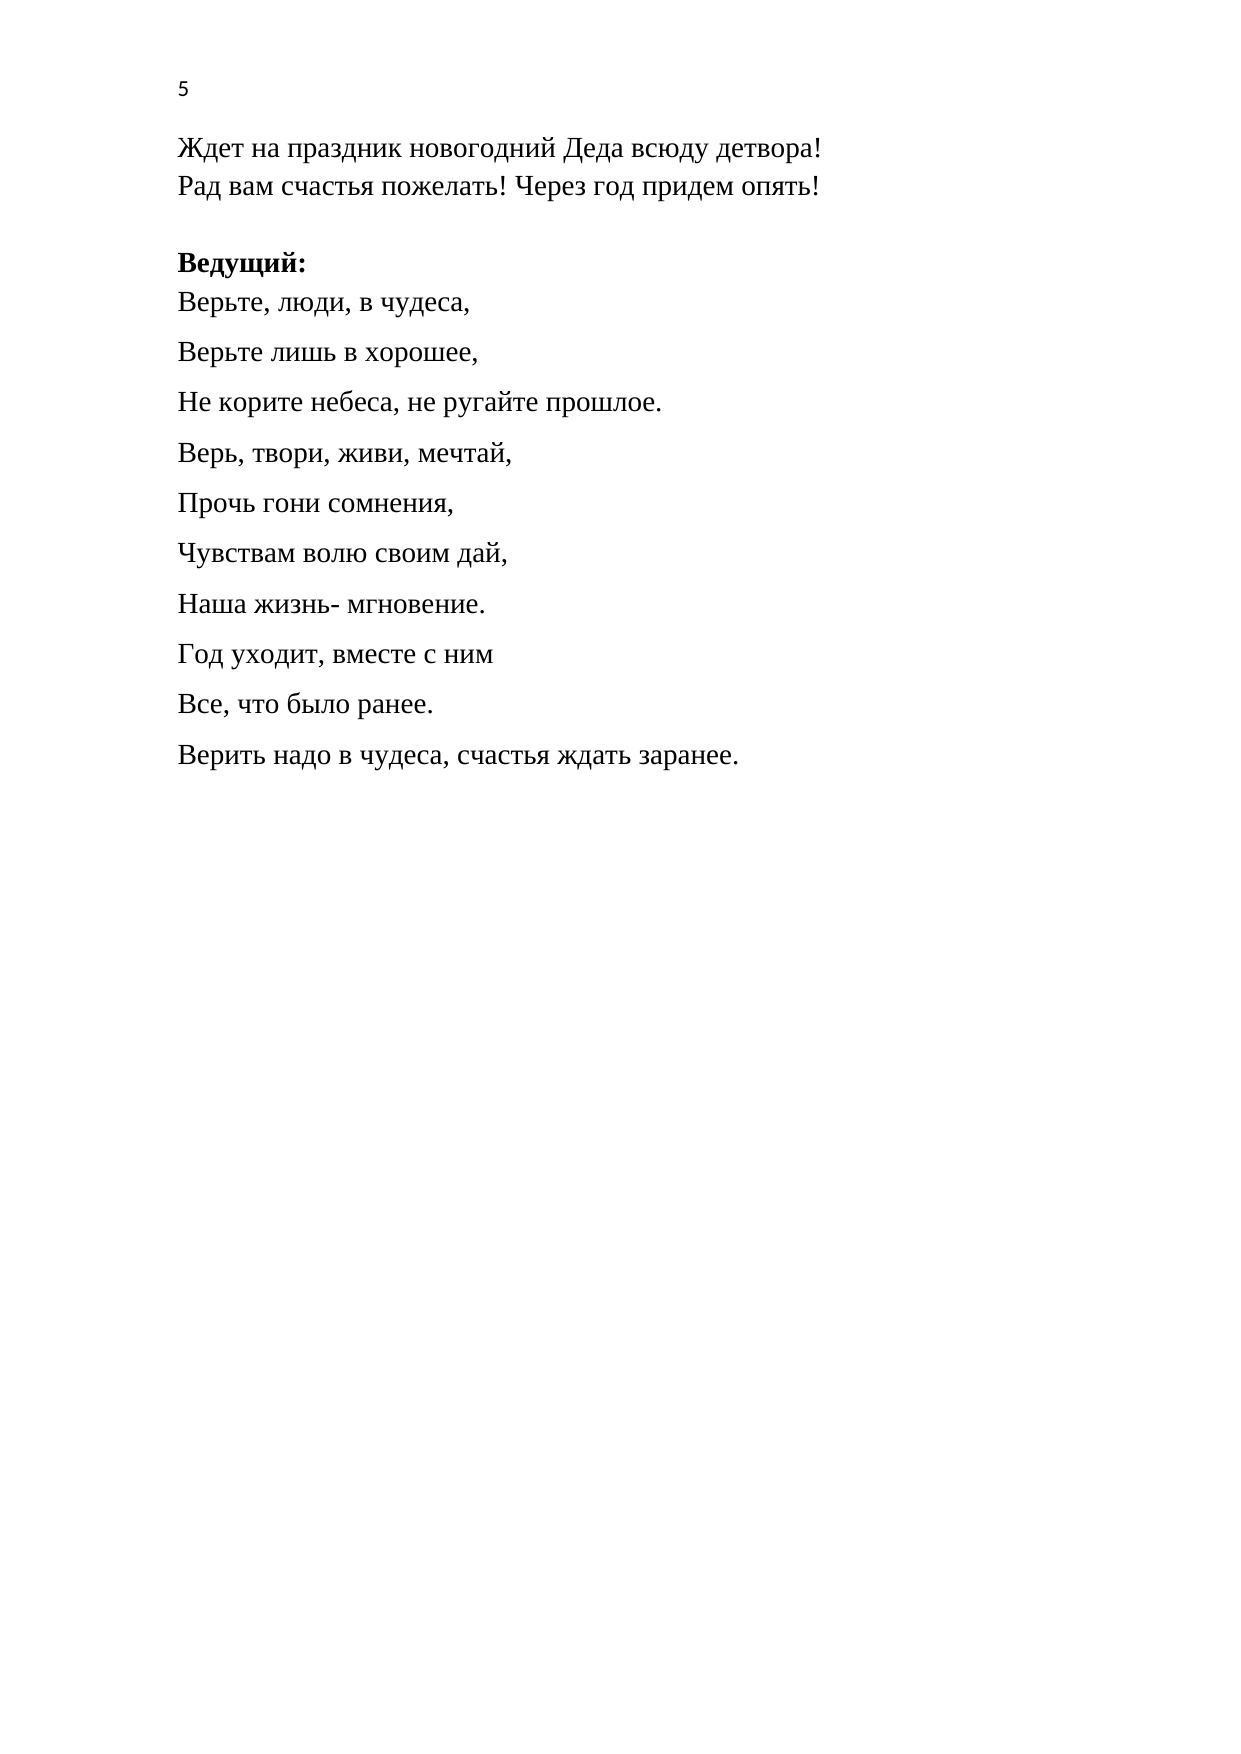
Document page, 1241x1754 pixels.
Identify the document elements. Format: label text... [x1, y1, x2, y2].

text Ждет на праздник новогодний Деда всюду детвора! [177, 130, 1152, 163]
text Верь, твори, живи, мечтай, [177, 435, 1152, 468]
text Чувствам волю своим дай, [177, 536, 1152, 569]
text Не корите небеса, не ругайте прошлое. [177, 384, 1152, 418]
text Год уходит, вместе с ним [177, 636, 1152, 670]
text Рад вам счастья пожелать! Через год придем опять! [177, 168, 1152, 202]
text Наша жизнь- мгновение. [177, 586, 1152, 619]
text Прочь гони сомнения, [177, 485, 1152, 519]
text Верьте, люди, в чудеса, [177, 284, 1152, 317]
text Верить надо в чудеса, счастья ждать заранее. [177, 737, 1152, 770]
text Все, что было ранее. [177, 686, 1152, 720]
text Ведущий: [177, 245, 1152, 279]
text Верьте лишь в хорошее, [177, 334, 1152, 368]
